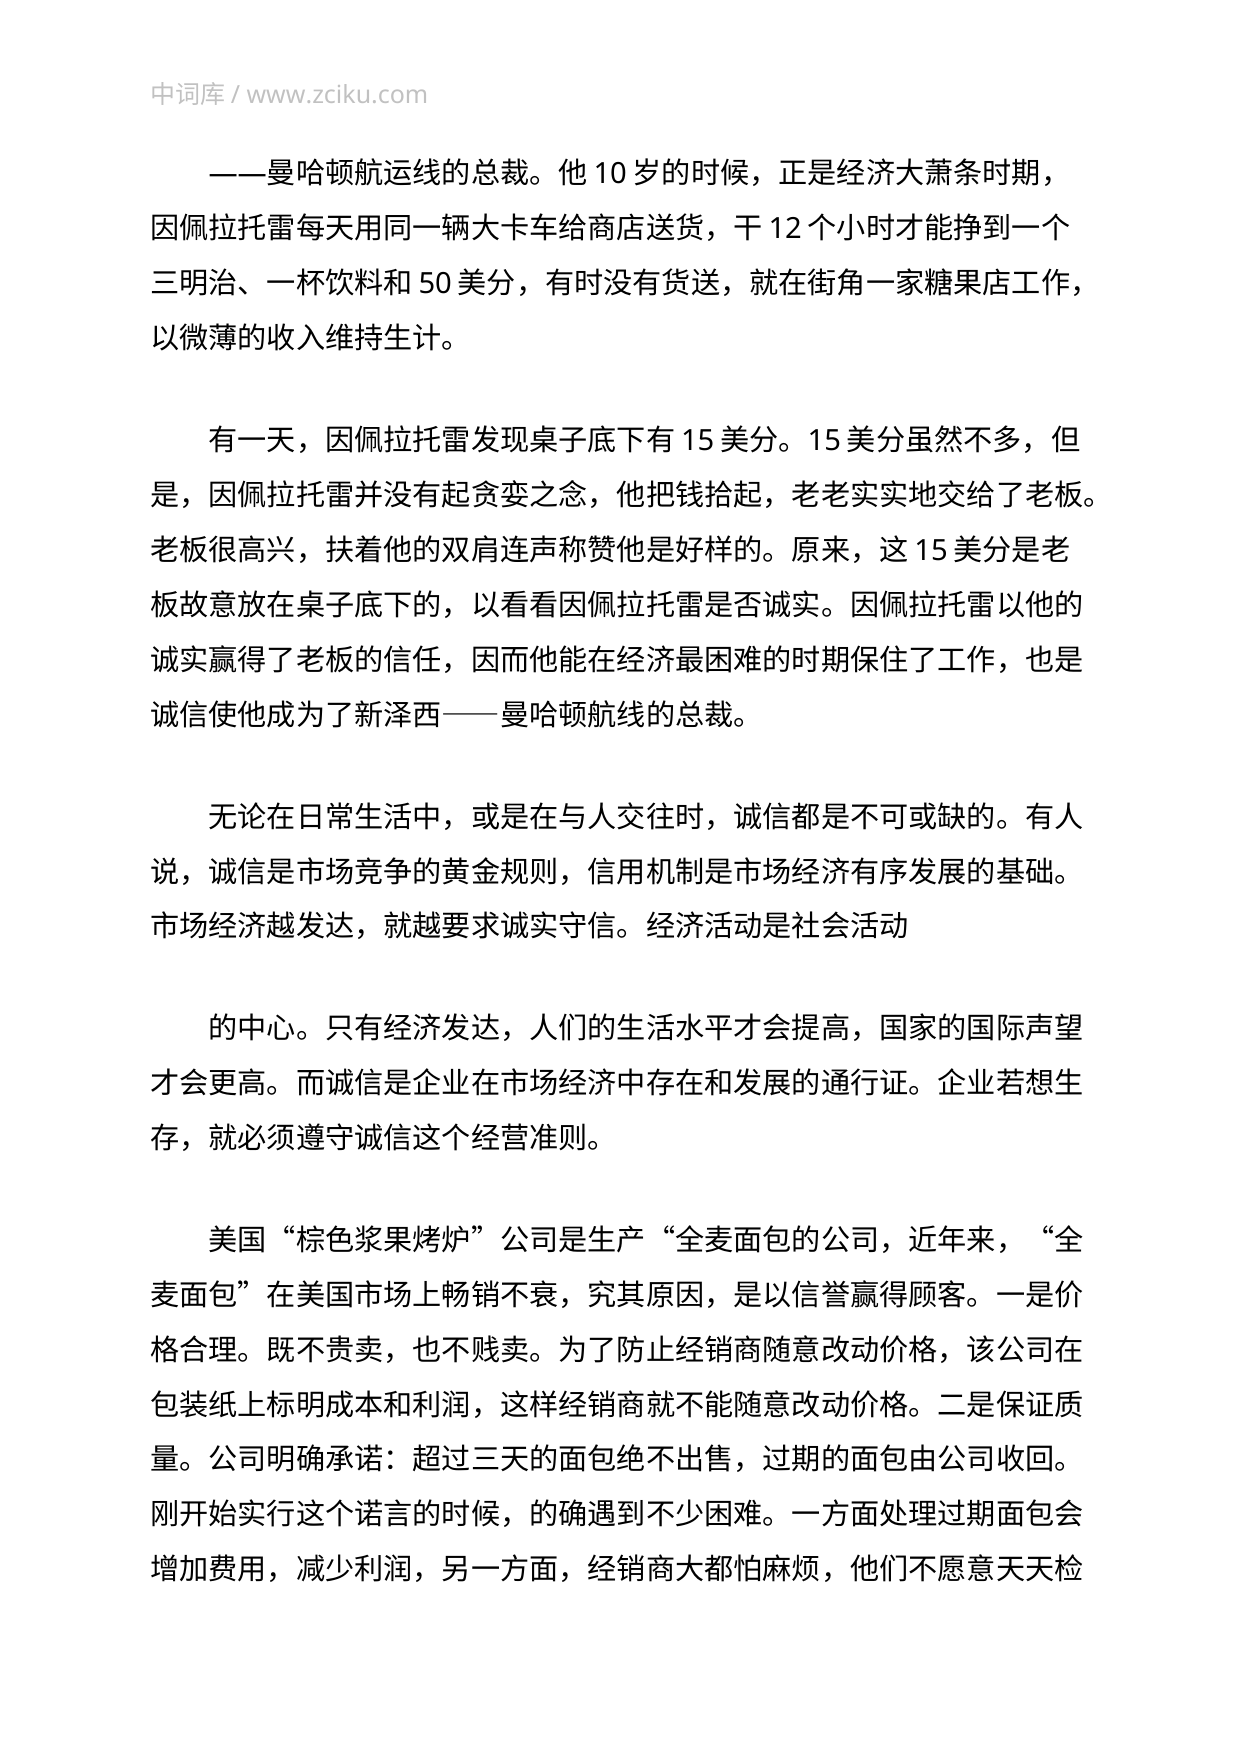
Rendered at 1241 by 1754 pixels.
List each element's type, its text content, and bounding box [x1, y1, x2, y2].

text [150, 1216, 1090, 1588]
text 有一天，因佩拉托雷发现桌子底下有15美分。15美分虽然不多，但是，因佩拉托雷并没有起贪娈之念，他把钱拾起，老老实实地交给了老板。老板很高兴，扶着他的双肩连声称赞他是好样的。原来，这15美分是老板故意放在桌子底下的，以看看因佩拉托雷是否诚实。因佩拉托雷以他的诚实赢得了老板的信任，因而他能在经济最困难的时期保住了工作，也是诚信使他成为了新泽西——曼哈顿航线的总裁。 [150, 417, 1090, 734]
text 无论在日常生活中，或是在与人交往时，诚信都是不可或缺的。有人说，诚信是市场竞争的黄金规则，信用机制是市场经济有序发展的基础。市场经济越发达，就越要求诚实守信。经济活动是社会活动 [150, 793, 1090, 945]
text ——曼哈顿航运线的总裁。他10岁的时候，正是经济大萧条时期，因佩拉托雷每天用同一辆大卡车给商店送货，干12个小时才能挣到一个三明治、一杯饮料和50美分，有时没有货送，就在街角一家糖果店工作，以微薄的收入维持生计。 [150, 150, 1090, 357]
text 的中心。只有经济发达，人们的生活水平才会提高，国家的国际声望才会更高。而诚信是企业在市场经济中存在和发展的通行证。企业若想生存，就必须遵守诚信这个经营准则。 [150, 1005, 1090, 1157]
